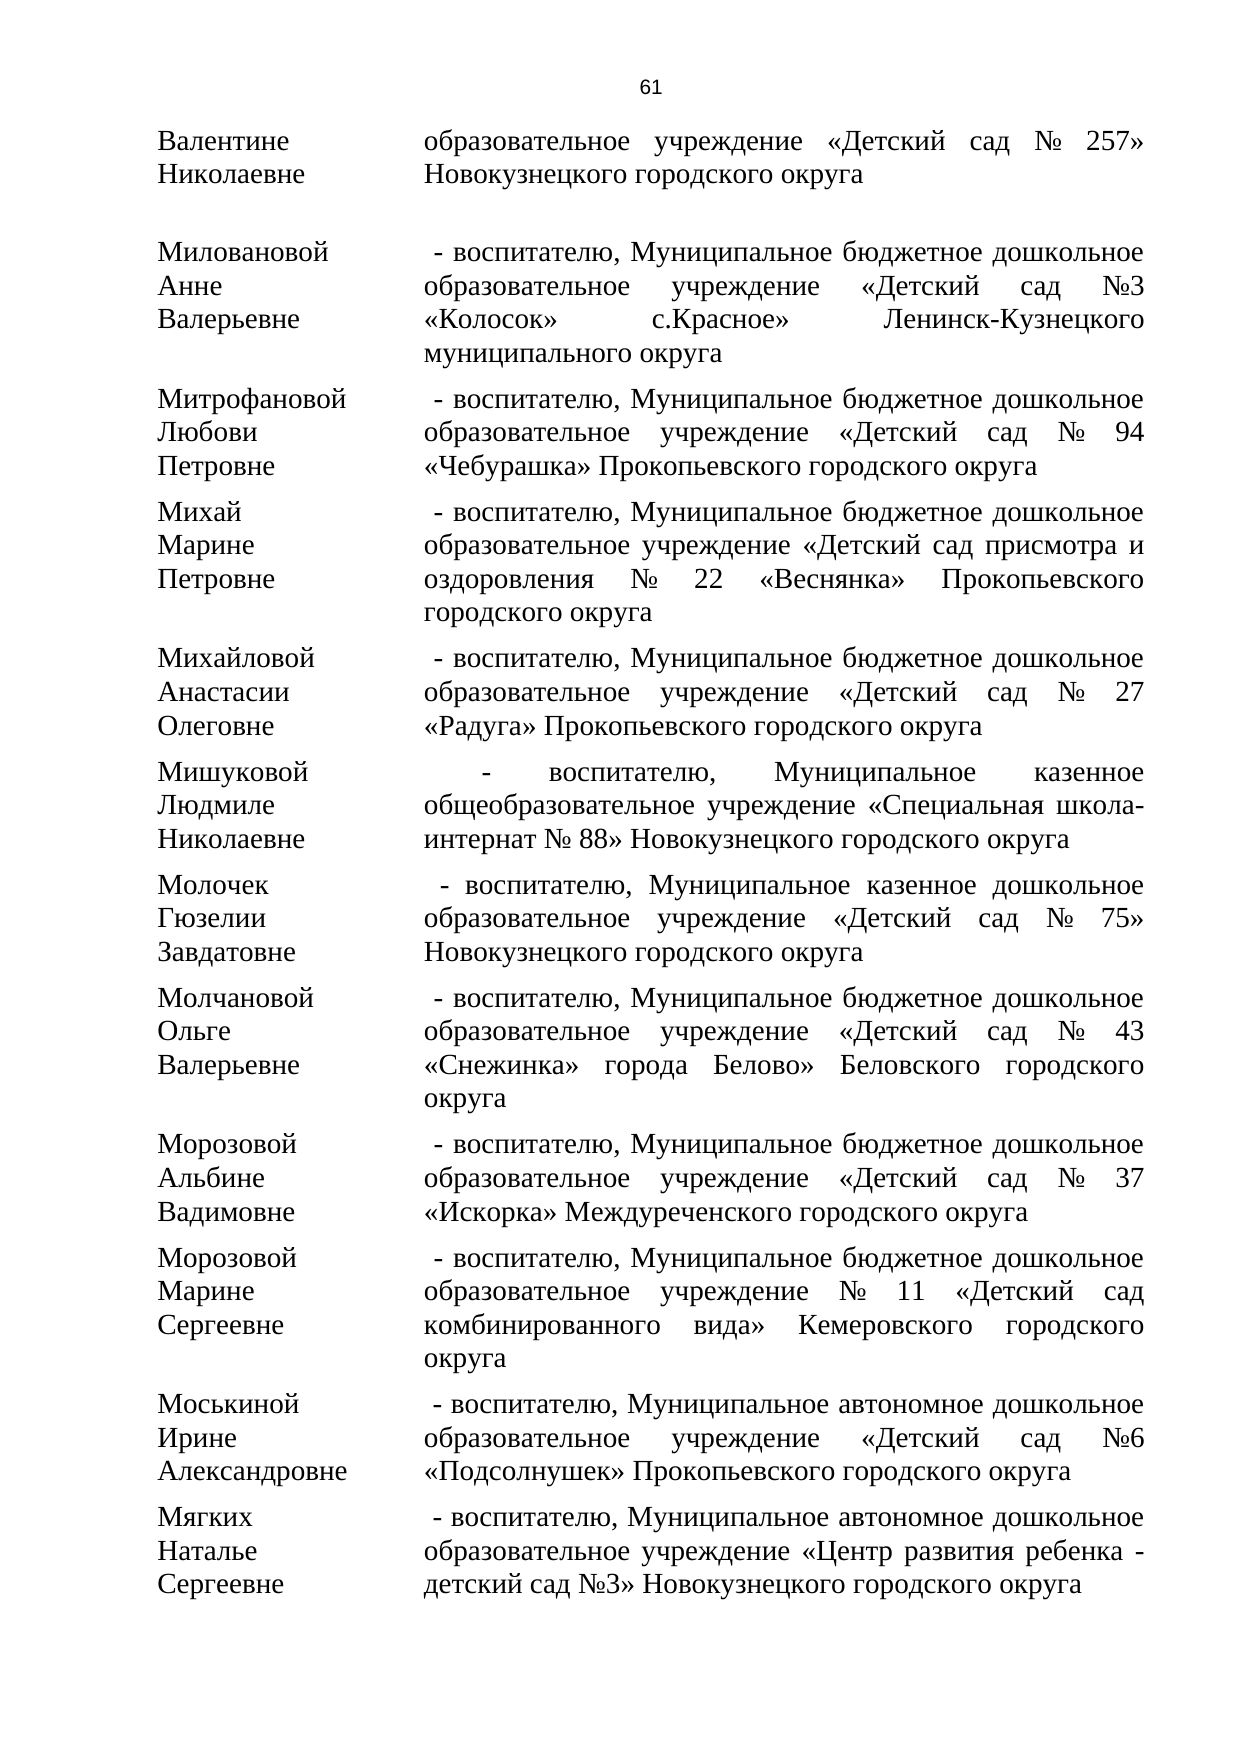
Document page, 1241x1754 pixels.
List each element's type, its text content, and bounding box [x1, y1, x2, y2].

table_cell Морозовой Марине Сергеевне [150, 1240, 417, 1386]
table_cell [417, 123, 1152, 234]
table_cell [150, 123, 417, 234]
table_cell - воспитателю, Муниципальное бюджетное дошкольное образовательное учреждение «Детский сад № 94 «Чебурашка» Прокопьевского городского округа [417, 381, 1152, 494]
table_cell - воспитателю, Муниципальное автономное дошкольное образовательное учреждение «Детский сад №6 «Подсолнушек» Прокопьевского городского округа [417, 1386, 1152, 1499]
table_cell - воспитателю, Муниципальное казенное дошкольное образовательное учреждение «Детский сад № 75» Новокузнецкого городского округа [417, 867, 1152, 980]
table_cell Мишуковой Людмиле Николаевне [150, 754, 417, 867]
table_cell Молчановой Ольге Валерьевне [150, 980, 417, 1127]
table_cell - воспитателю, Муниципальное бюджетное дошкольное образовательное учреждение «Детский сад № 27 «Радуга» Прокопьевского городского округа [417, 641, 1152, 754]
table_cell - воспитателю, Муниципальное бюджетное дошкольное образовательное учреждение «Детский сад № 43 «Снежинка» города Белово» Беловского городского округа [417, 980, 1152, 1127]
table_cell Моськиной Ирине Александровне [150, 1386, 417, 1499]
table_cell - воспитателю, Муниципальное казенное общеобразовательное учреждение «Специальная школа-интернат № 88» Новокузнецкого городского округа [417, 754, 1152, 867]
table_cell - воспитателю, Муниципальное бюджетное дошкольное образовательное учреждение № 11 «Детский сад комбинированного вида» Кемеровского городского округа [417, 1240, 1152, 1386]
table_cell Миловановой Анне Валерьевне [150, 234, 417, 381]
table_cell - воспитателю, Муниципальное бюджетное дошкольное образовательное учреждение «Детский сад № 37 «Искорка» Междуреченского городского округа [417, 1127, 1152, 1240]
table_cell Мягких Наталье Сергеевне [150, 1500, 417, 1613]
table_cell - воспитателю, Муниципальное бюджетное дошкольное образовательное учреждение «Детский сад №3 «Колосок» с.Красное» Ленинск-Кузнецкого муниципального округа [417, 234, 1152, 381]
table_cell - воспитателю, Муниципальное автономное дошкольное образовательное учреждение «Центр развития ребенка - детский сад №3» Новокузнецкого городского округа [417, 1500, 1152, 1613]
table_cell Михай Марине Петровне [150, 494, 417, 641]
table_cell Михайловой Анастасии Олеговне [150, 641, 417, 754]
table_cell Морозовой Альбине Вадимовне [150, 1127, 417, 1240]
table_cell - воспитателю, Муниципальное бюджетное дошкольное образовательное учреждение «Детский сад присмотра и оздоровления № 22 «Веснянка» Прокопьевского городского округа [417, 494, 1152, 641]
table_cell Молочек Гюзелии Завдатовне [150, 867, 417, 980]
table_cell Митрофановой Любови Петровне [150, 381, 417, 494]
